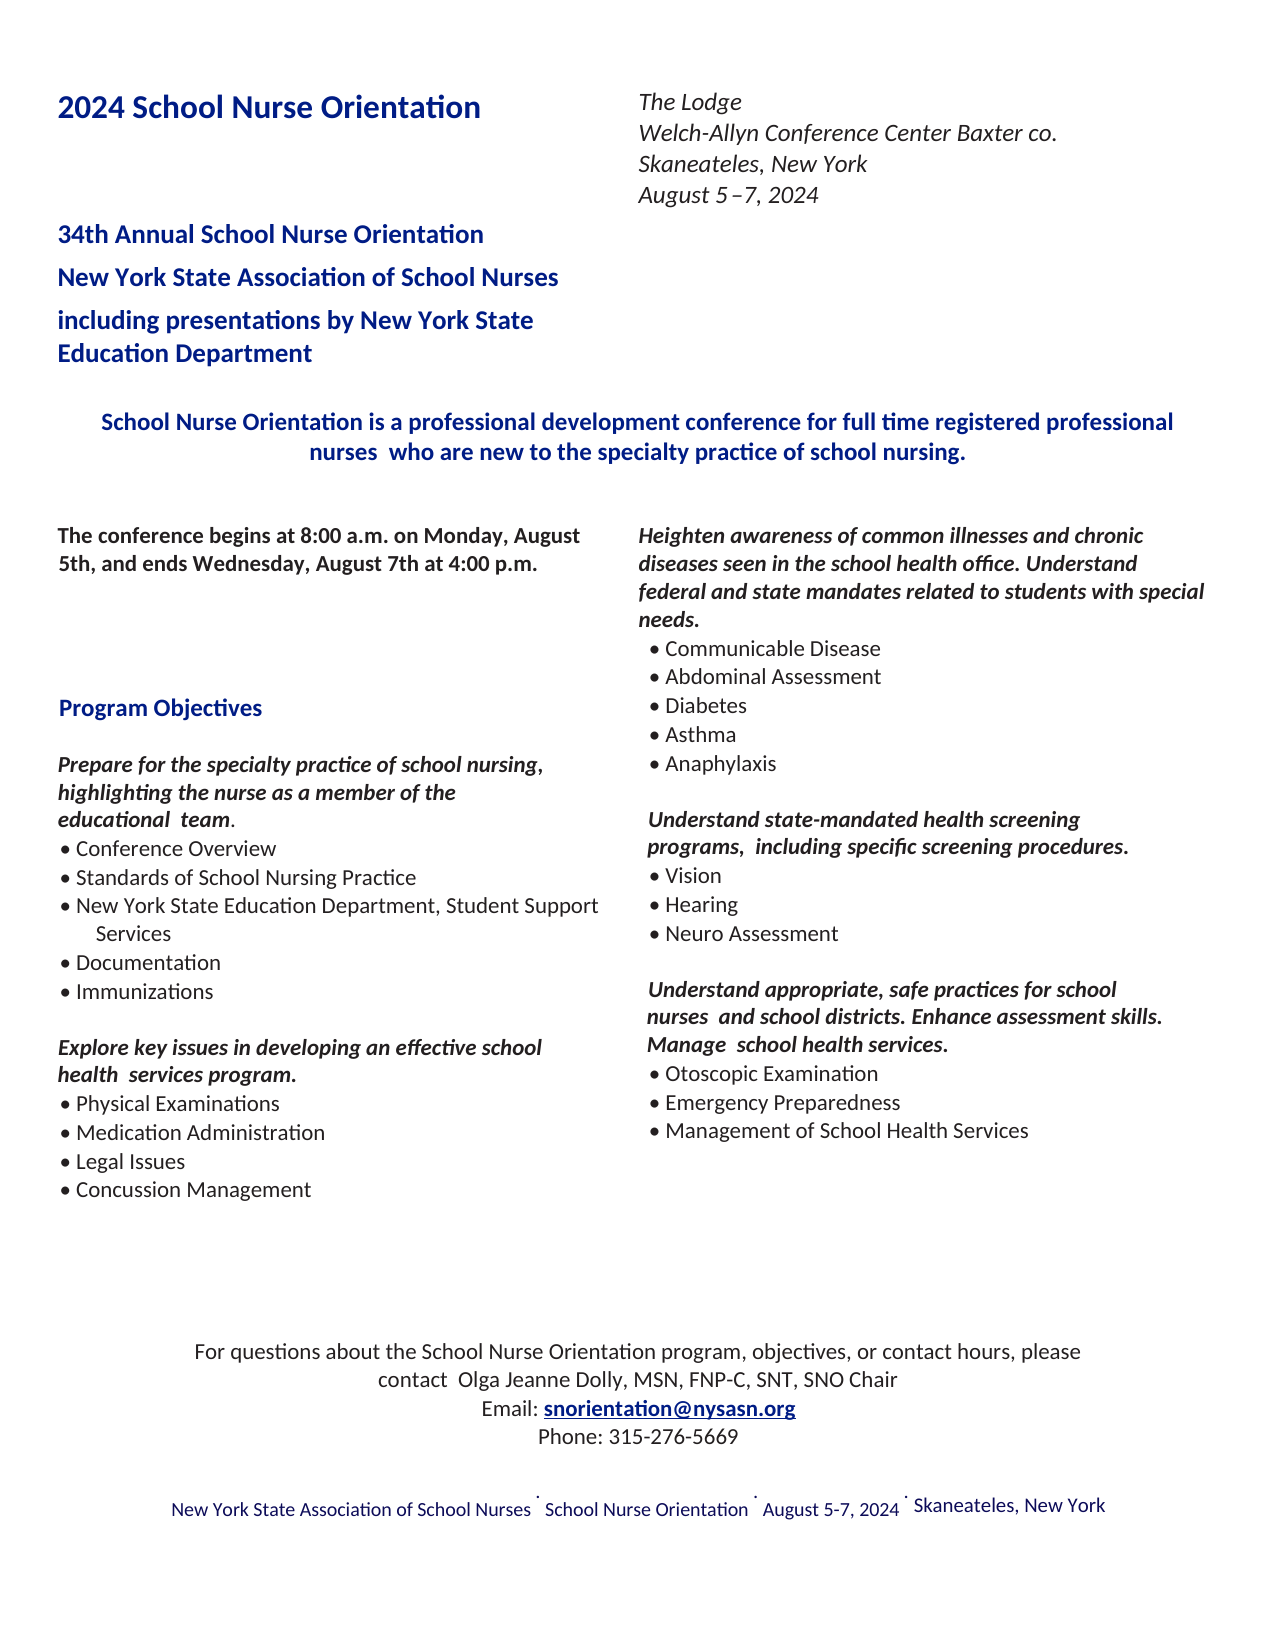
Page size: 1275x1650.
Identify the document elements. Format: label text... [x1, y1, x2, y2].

text • Immunizations [59, 977, 638, 1005]
text Welch-Allyn Conference Center Baxter co. [638, 117, 1219, 147]
text Program Objectives [59, 692, 638, 722]
text • Physical Examinations [59, 1089, 638, 1117]
text Email: snorientation@nysasn.org [57, 1394, 1219, 1422]
text • Abdominal Assessment [649, 662, 1219, 690]
text The Lodge [638, 86, 1219, 116]
text New York State Association of School Nurses . School Nurse Orientation . August 5-7, 2024 . Skaneateles, New York [57, 1479, 1219, 1521]
text • Anaphylaxis [649, 749, 1219, 777]
text 34th Annual School Nurse Orientation [57, 217, 638, 250]
text The conference begins at 8:00 a.m. on Monday, August 5th, and ends Wednesday, August 7th at 4:00 p.m. [57, 522, 603, 577]
text • Conference Overview [59, 834, 638, 862]
text • Vision [649, 861, 1219, 889]
text • Communicable Disease [649, 634, 1219, 662]
text Skaneateles, New York [638, 148, 1219, 178]
text Prepare for the specialty practice of school nursing, highlighting the nurse as a member of the educational team. [58, 750, 573, 834]
text • Management of School Health Services [649, 1116, 1219, 1144]
text • Concussion Management [59, 1176, 638, 1204]
text • Otoscopic Examination [649, 1059, 1219, 1087]
text including presentations by New York State Education Department [57, 303, 638, 369]
text Heighten awareness of common illnesses and chronic diseases seen in the school health office. Understand federal and state mandates related to students with special needs. [638, 522, 1212, 633]
text 2024 School Nurse Orientation [57, 86, 638, 126]
text • Emergency Preparedness [649, 1088, 1219, 1116]
text New York State Association of School Nurses [57, 260, 638, 293]
text • Hearing [649, 890, 1219, 918]
text • Medication Administration [59, 1118, 638, 1146]
text • Asthma [649, 720, 1219, 748]
text • Legal Issues [59, 1147, 638, 1175]
text • Documentation [59, 948, 638, 976]
text Understand appropriate, safe practices for school nurses and school districts. Enhance assessment skills. Manage school health services. [647, 975, 1182, 1058]
text Understand state-mandated health screening programs, including specific screening procedures. [647, 805, 1182, 860]
text • Standards of School Nursing Practice [59, 863, 638, 891]
text Explore key issues in developing an effective school health services program. [57, 1033, 608, 1089]
text For questions about the School Nurse Orientation program, objectives, or contact hours, please contact Olga Jeanne Dolly, MSN, FNP-C, SNT, SNO Chair [161, 1337, 1115, 1393]
text School Nurse Orientation is a professional development conference for full time registered professional nurses who are new to the specialty practice of school nursing. [69, 406, 1207, 467]
text • Diabetes [649, 691, 1219, 719]
text • New York State Education Department, Student Support Services [59, 892, 615, 947]
text • Neuro Assessment [649, 919, 1219, 947]
text Phone: 315-276-5669 [57, 1422, 1219, 1451]
text August 5 –7, 2024 [638, 179, 1219, 210]
